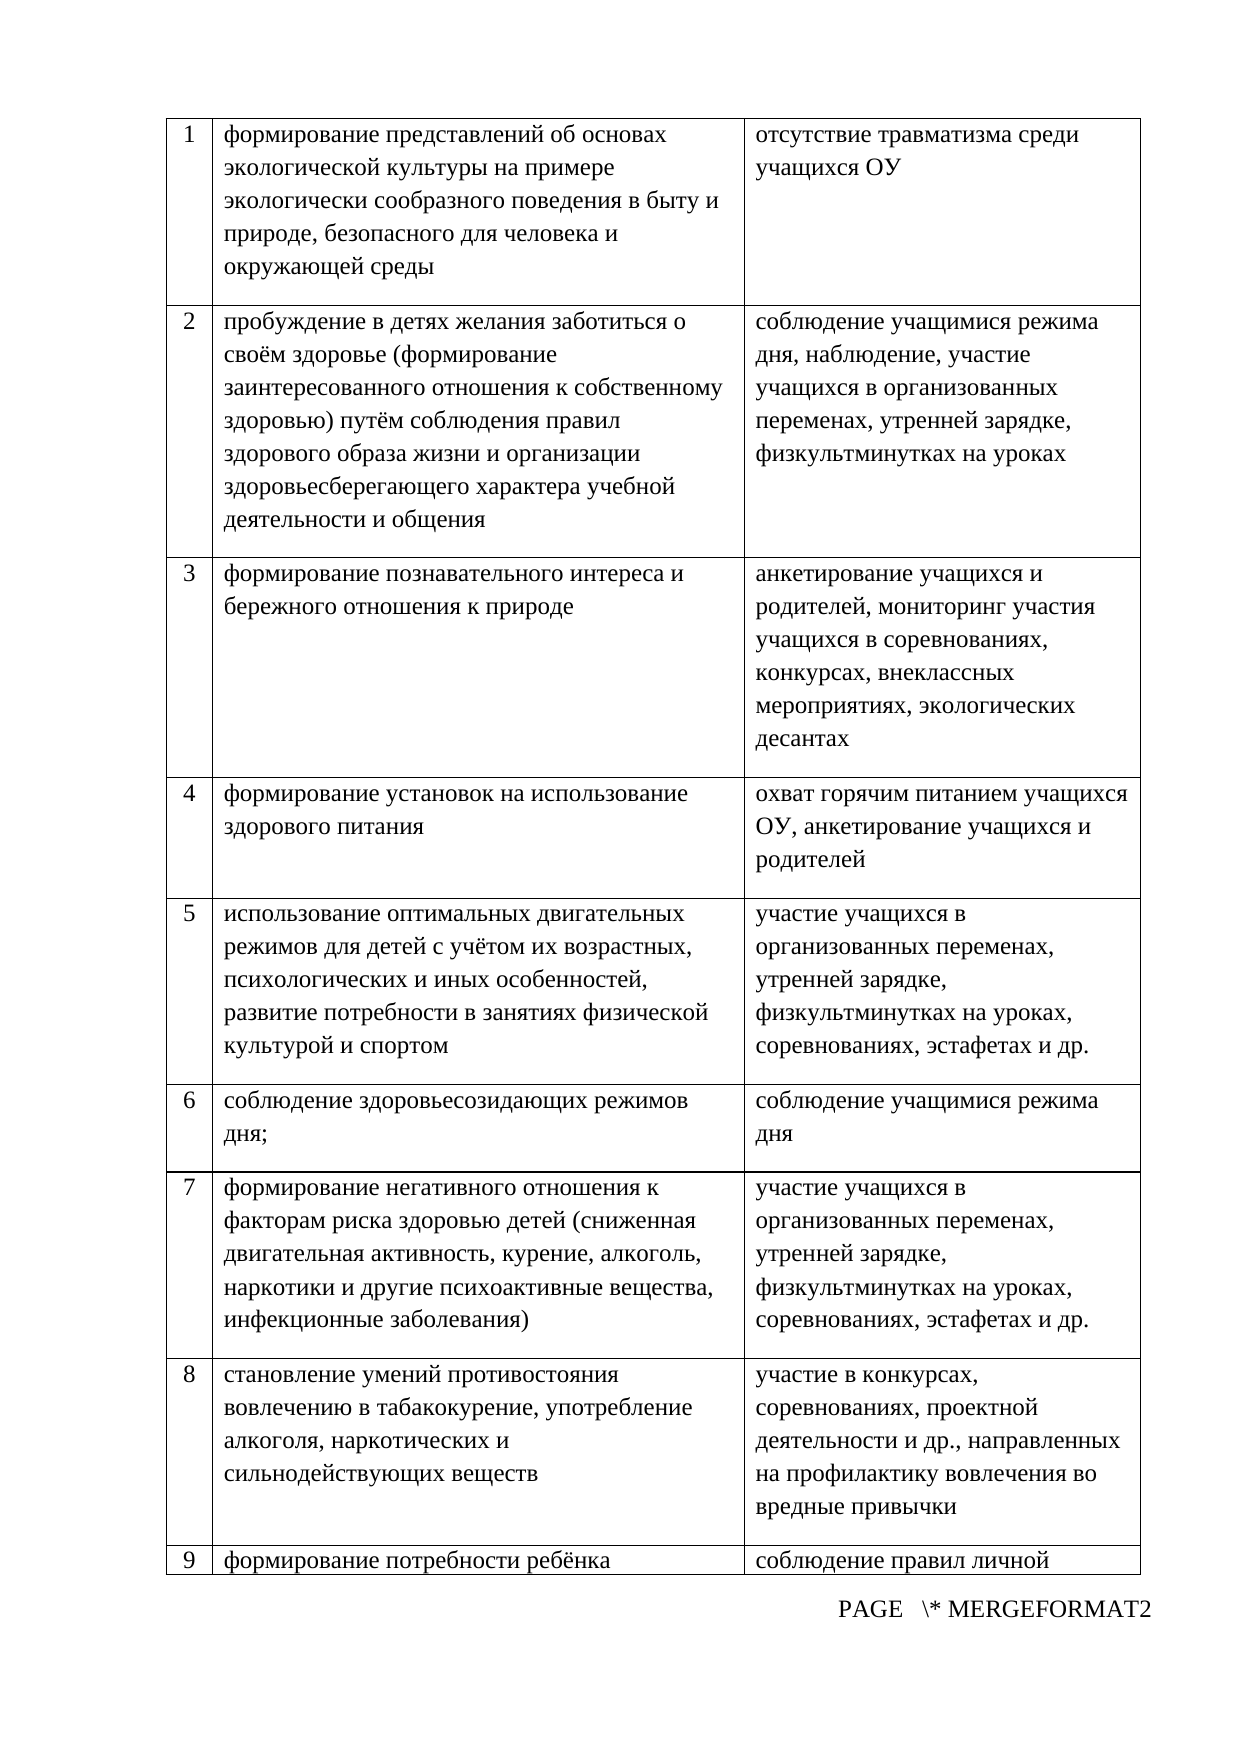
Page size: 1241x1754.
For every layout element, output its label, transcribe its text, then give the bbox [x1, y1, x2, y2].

table_cell охват горячим питанием учащихся ОУ, анкетирование учащихся и родителей [745, 778, 1140, 897]
table_cell 7 [167, 1173, 212, 1358]
table_cell 3 [167, 558, 212, 777]
table_cell 4 [167, 778, 212, 897]
table_cell 6 [167, 1085, 212, 1171]
table_cell формирование представлений об основах экологической культуры на примере экологически сообразного поведения в быту и природе, безопасного для человека и окружающей среды [213, 119, 744, 305]
table_cell 9 [167, 1546, 212, 1574]
table_cell 2 [167, 306, 212, 557]
table_cell 1 [167, 119, 212, 305]
table_cell участие в конкурсах, соревнованиях, проектной деятельности и др., направленных на профилактику вовлечения во вредные привычки [745, 1359, 1140, 1544]
table_cell соблюдение учащимися режима дня [745, 1085, 1140, 1171]
table_cell формирование негативного отношения к факторам риска здоровью детей (сниженная двигательная активность, курение, алкоголь, наркотики и другие психоактивные вещества, инфекционные заболевания) [213, 1173, 744, 1358]
table_cell анкетирование учащихся и родителей, мониторинг участия учащихся в соревнованиях, конкурсах, внеклассных мероприятиях, экологических десантах [745, 558, 1140, 777]
table_cell становление умений противостояния вовлечению в табакокурение, употребление алкоголя, наркотических и сильнодействующих веществ [213, 1359, 744, 1544]
table_cell 8 [167, 1359, 212, 1544]
table_cell пробуждение в детях желания заботиться о своём здоровье (формирование заинтересованного отношения к собственному здоровью) путём соблюдения правил здорового образа жизни и организации здоровьесберегающего характера учебной деятельности и общения [213, 306, 744, 557]
table_cell использование оптимальных двигательных режимов для детей с учётом их возрастных, психологических и иных особенностей, развитие потребности в занятиях физической культурой и спортом [213, 899, 744, 1084]
table_cell отсутствие травматизма среди учащихся ОУ [745, 119, 1140, 305]
table_cell соблюдение учащимися режима дня, наблюдение, участие учащихся в организованных переменах, утренней зарядке, физкультминутках на уроках [745, 306, 1140, 557]
table_cell 5 [167, 899, 212, 1084]
table_cell формирование установок на использование здорового питания [213, 778, 744, 897]
table_cell соблюдение здоровьесозидающих режимов дня; [213, 1085, 744, 1171]
table_cell формирование познавательного интереса и бережного отношения к природе [213, 558, 744, 777]
table_cell участие учащихся в организованных переменах, утренней зарядке, физкультминутках на уроках, соревнованиях, эстафетах и др. [745, 899, 1140, 1084]
table_cell участие учащихся в организованных переменах, утренней зарядке, физкультминутках на уроках, соревнованиях, эстафетах и др. [745, 1173, 1140, 1358]
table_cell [745, 1546, 1140, 1574]
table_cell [213, 1546, 744, 1574]
